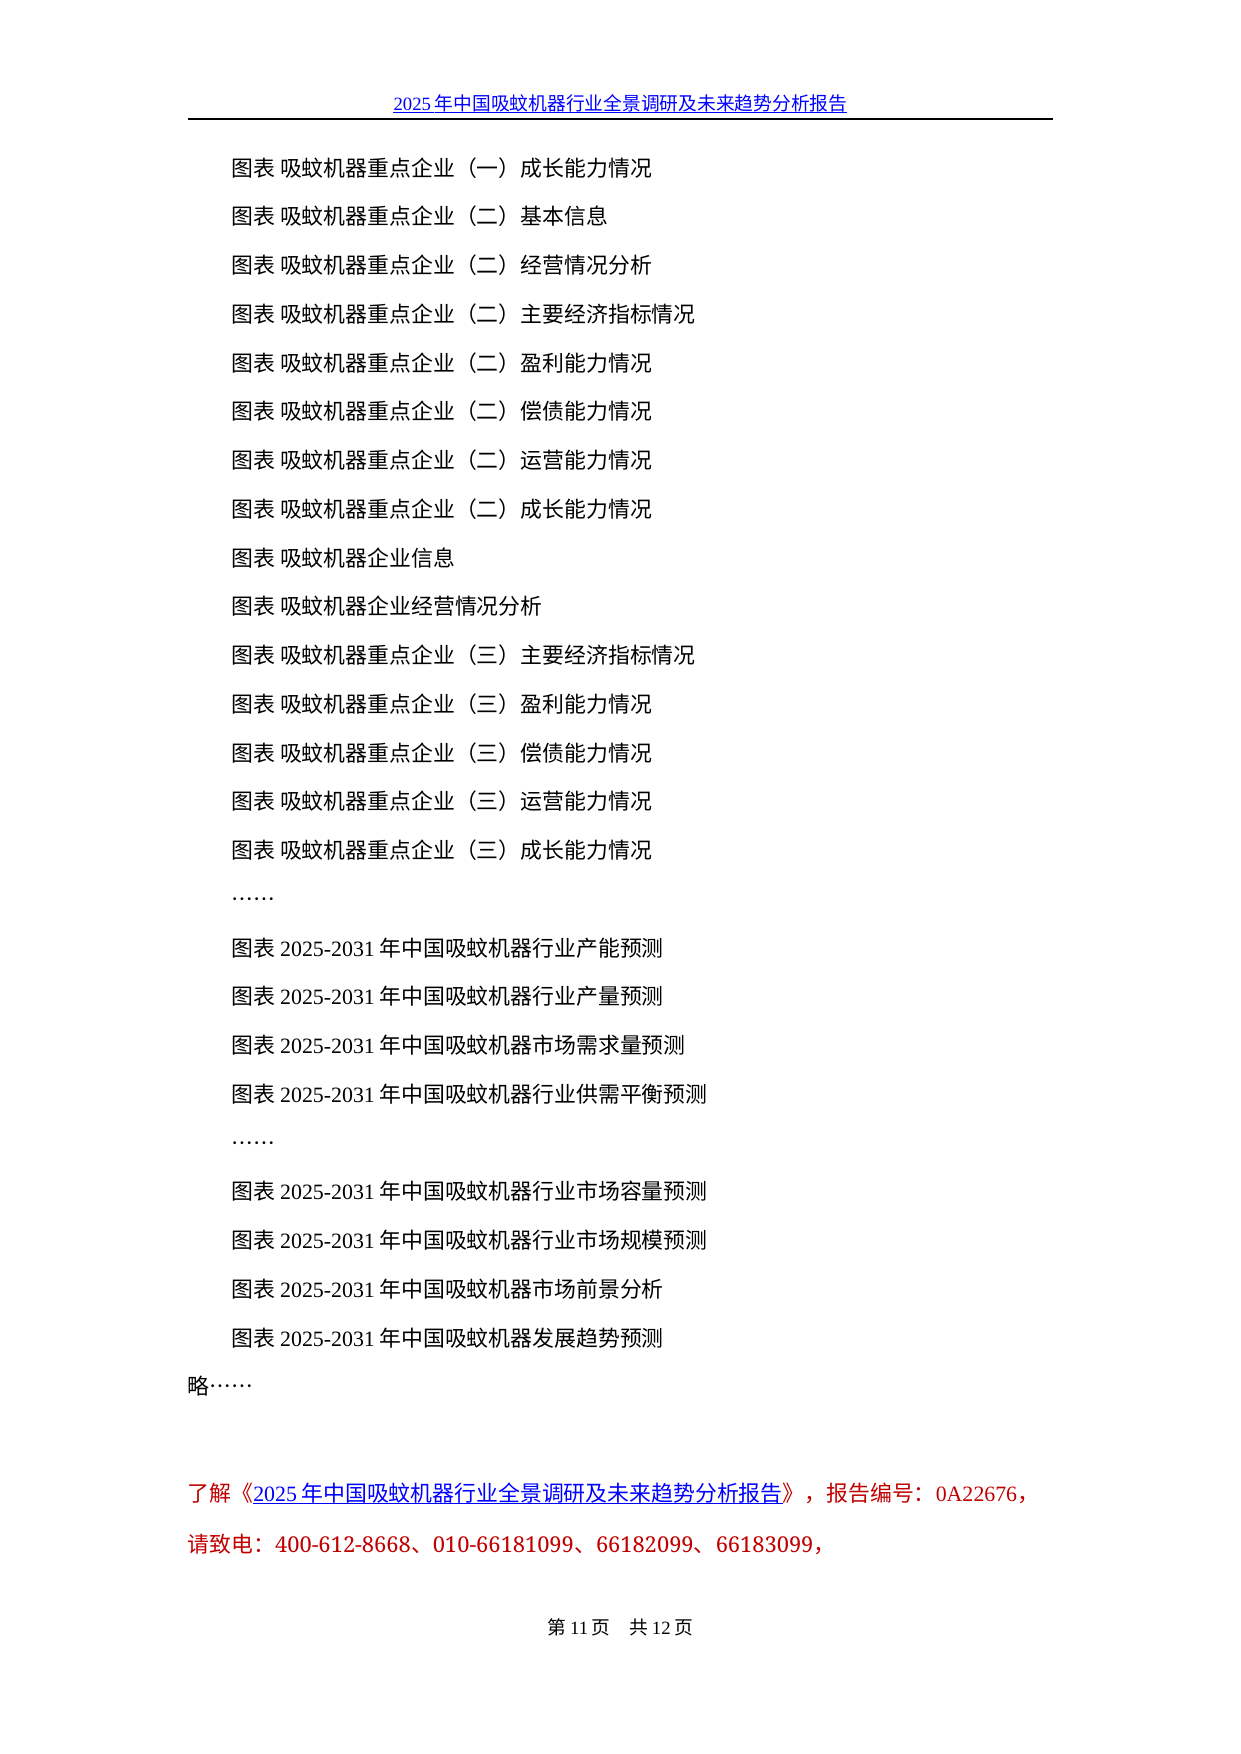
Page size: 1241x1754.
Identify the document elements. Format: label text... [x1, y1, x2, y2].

text 请致电：400-612-8668、010-66181099、66182099、66183099， [187, 1527, 1053, 1559]
text 了解《2025年中国吸蚊机器行业全景调研及未来趋势分析报告》，报告编号：0A22676， [187, 1475, 1053, 1508]
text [187, 150, 1053, 1401]
